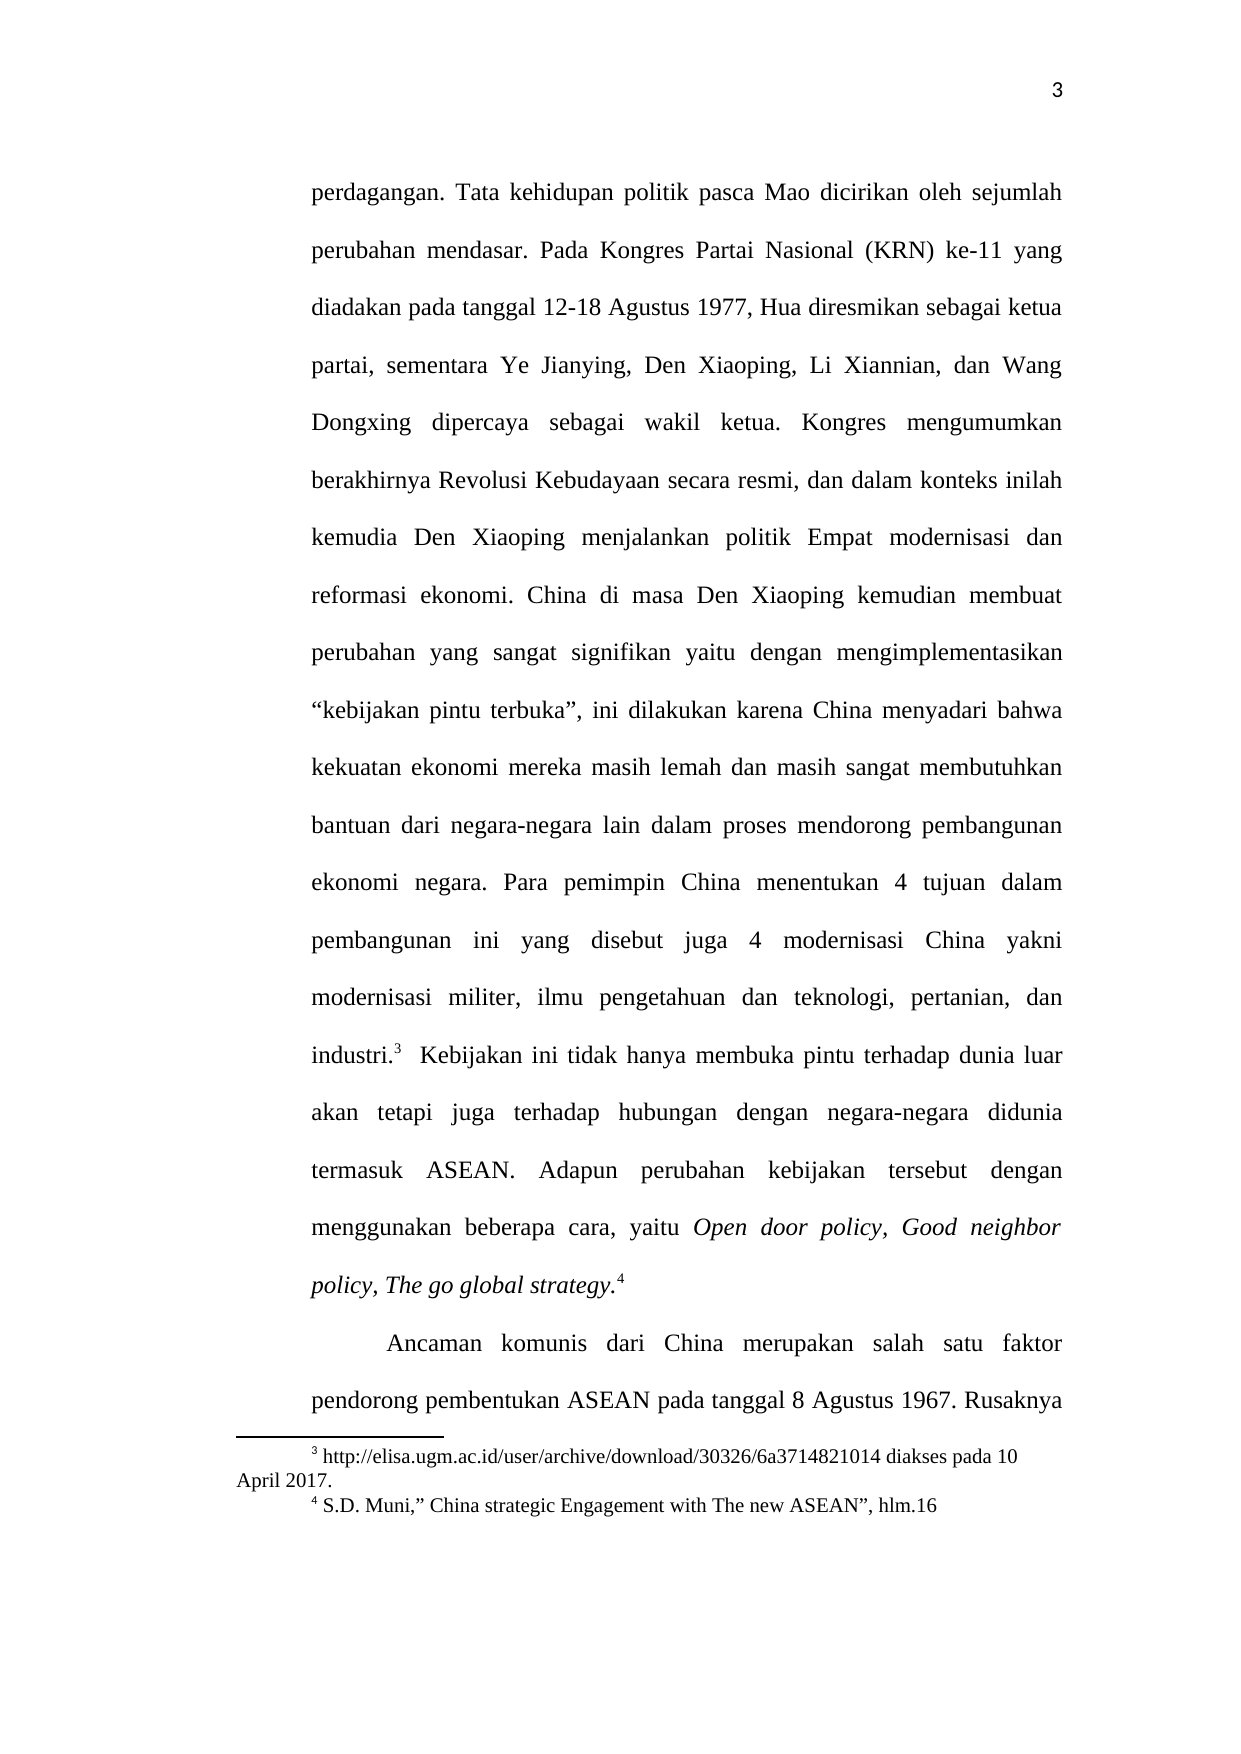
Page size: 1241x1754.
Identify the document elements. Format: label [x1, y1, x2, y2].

text [311, 177, 1063, 1298]
text [311, 1328, 1063, 1414]
